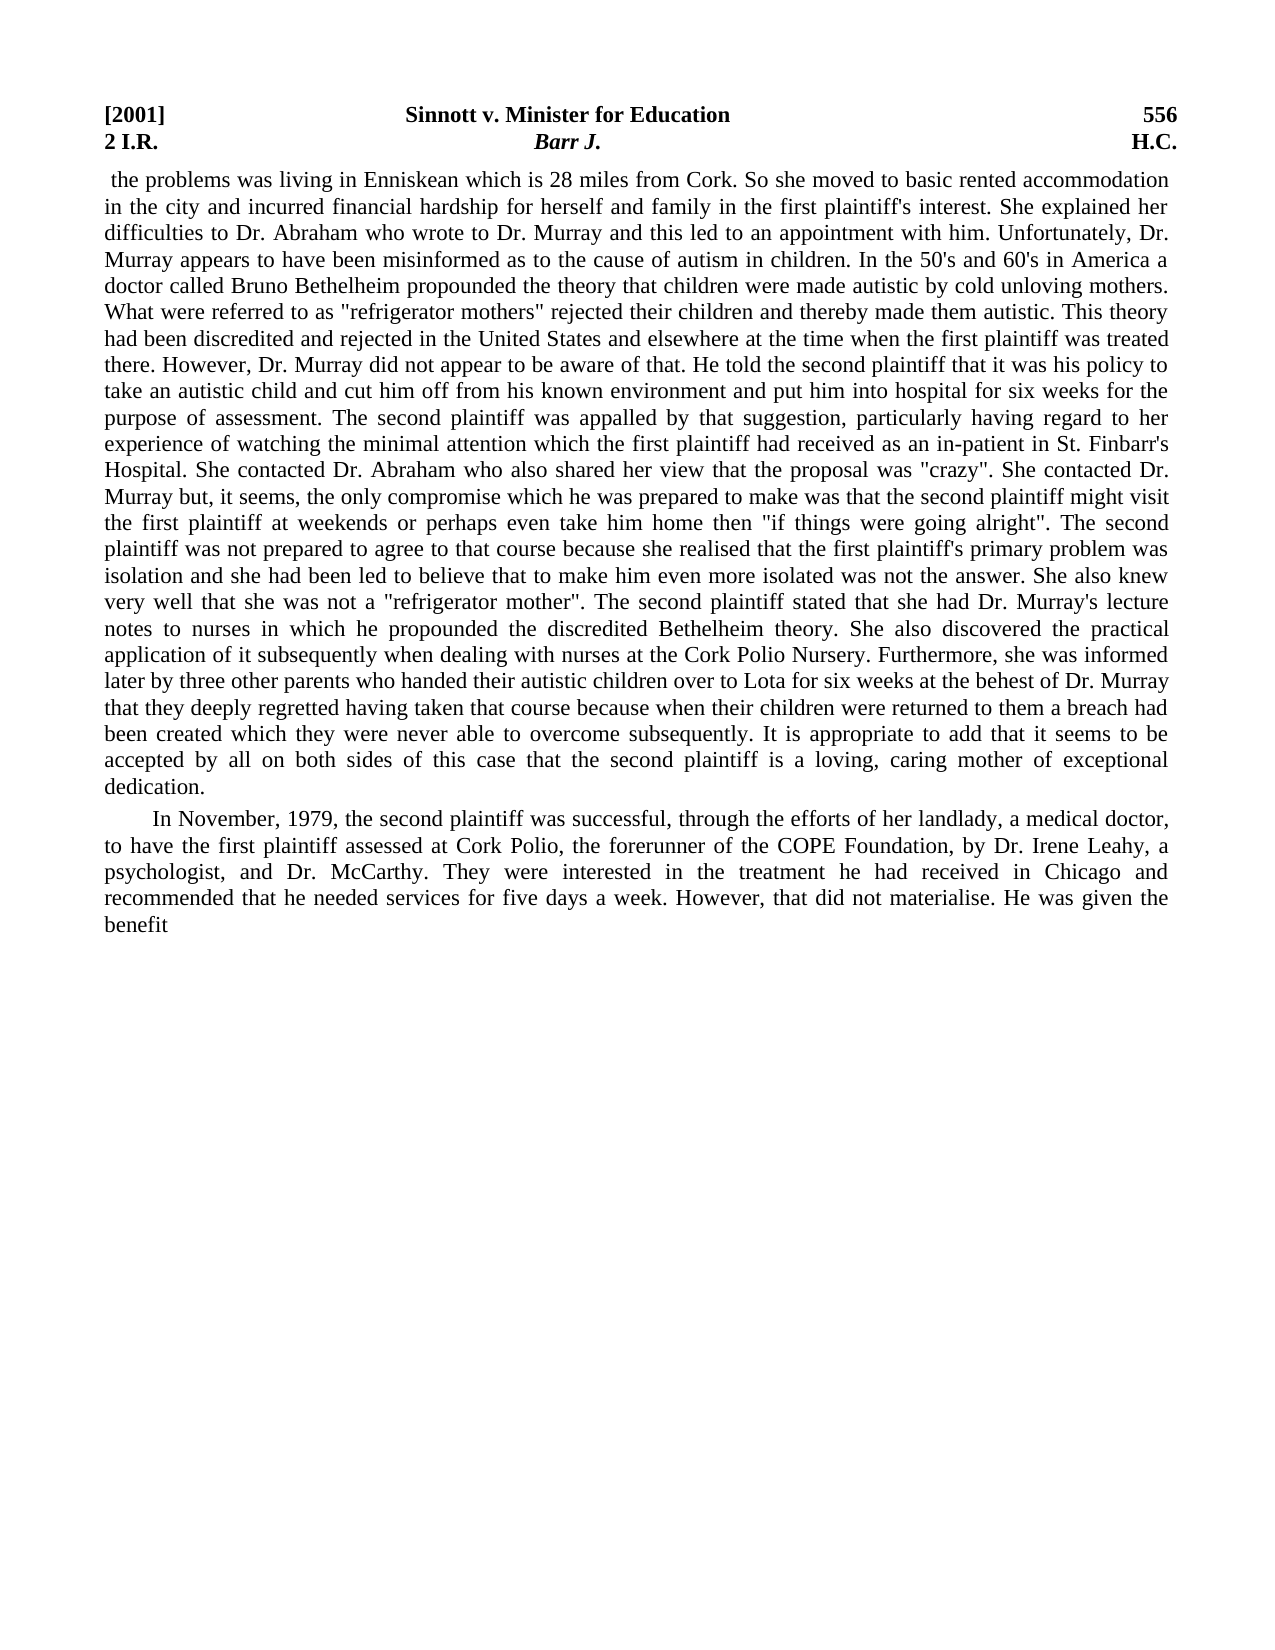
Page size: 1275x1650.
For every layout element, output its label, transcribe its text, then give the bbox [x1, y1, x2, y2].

table_header [2001] 2 I.R. [104, 101, 187, 154]
text In November, 1979, the second plaintiff was successful, through the efforts of her landlady, a medical doctor, to have the first plaintiff assessed at Cork Polio, the forerunner of the COPE Foundation, by Dr. Irene Leahy, a psychologist, and Dr. McCarthy. They were interested in the treatment he had received in Chicago and recommended that he needed services for five days a week. However, that did not materialise. He was given the benefit [104, 805, 1171, 937]
table_header Sinnott v. Minister for Education Barr J. [188, 101, 948, 154]
table_header 556 H.C. [948, 101, 1177, 154]
text the problems was living in Enniskean which is 28 miles from Cork. So she moved to basic rented accommodation in the city and incurred financial hardship for herself and family in the first plaintiff's interest. She explained her difficulties to Dr. Abraham who wrote to Dr. Murray and this led to an appointment with him. Unfortunately, Dr. Murray appears to have been misinformed as to the cause of autism in children. In the 50's and 60's in America a doctor called Bruno Bethelheim propounded the theory that children were made autistic by cold unloving mothers. What were referred to as "refrigerator mothers" rejected their children and thereby made them autistic. This theory had been discredited and rejected in the United States and elsewhere at the time when the first plaintiff was treated there. However, Dr. Murray did not appear to be aware of that. He told the second plaintiff that it was his policy to take an autistic child and cut him off from his known environment and put him into hospital for six weeks for the purpose of assessment. The second plaintiff was appalled by that suggestion, particularly having regard to her experience of watching the minimal attention which the first plaintiff had received as an in-patient in St. Finbarr's Hospital. She contacted Dr. Abraham who also shared her view that the proposal was "crazy". She contacted Dr. Murray but, it seems, the only compromise which he was prepared to make was that the second plaintiff might visit the first plaintiff at weekends or perhaps even take him home then "if things were going alright". The second plaintiff was not prepared to agree to that course because she realised that the first plaintiff's primary problem was isolation and she had been led to believe that to make him even more isolated was not the answer. She also knew very well that she was not a "refrigerator mother". The second plaintiff stated that she had Dr. Murray's lecture notes to nurses in which he propounded the discredited Bethelheim theory. She also discovered the practical application of it subsequently when dealing with nurses at the Cork Polio Nursery. Furthermore, she was informed later by three other parents who handed their autistic children over to Lota for six weeks at the behest of Dr. Murray that they deeply regretted having taken that course because when their children were returned to them a breach had been created which they were never able to overcome subsequently. It is appropriate to add that it seems to be accepted by all on both sides of this case that the second plaintiff is a loving, caring mother of exceptional dedication. [104, 167, 1171, 799]
